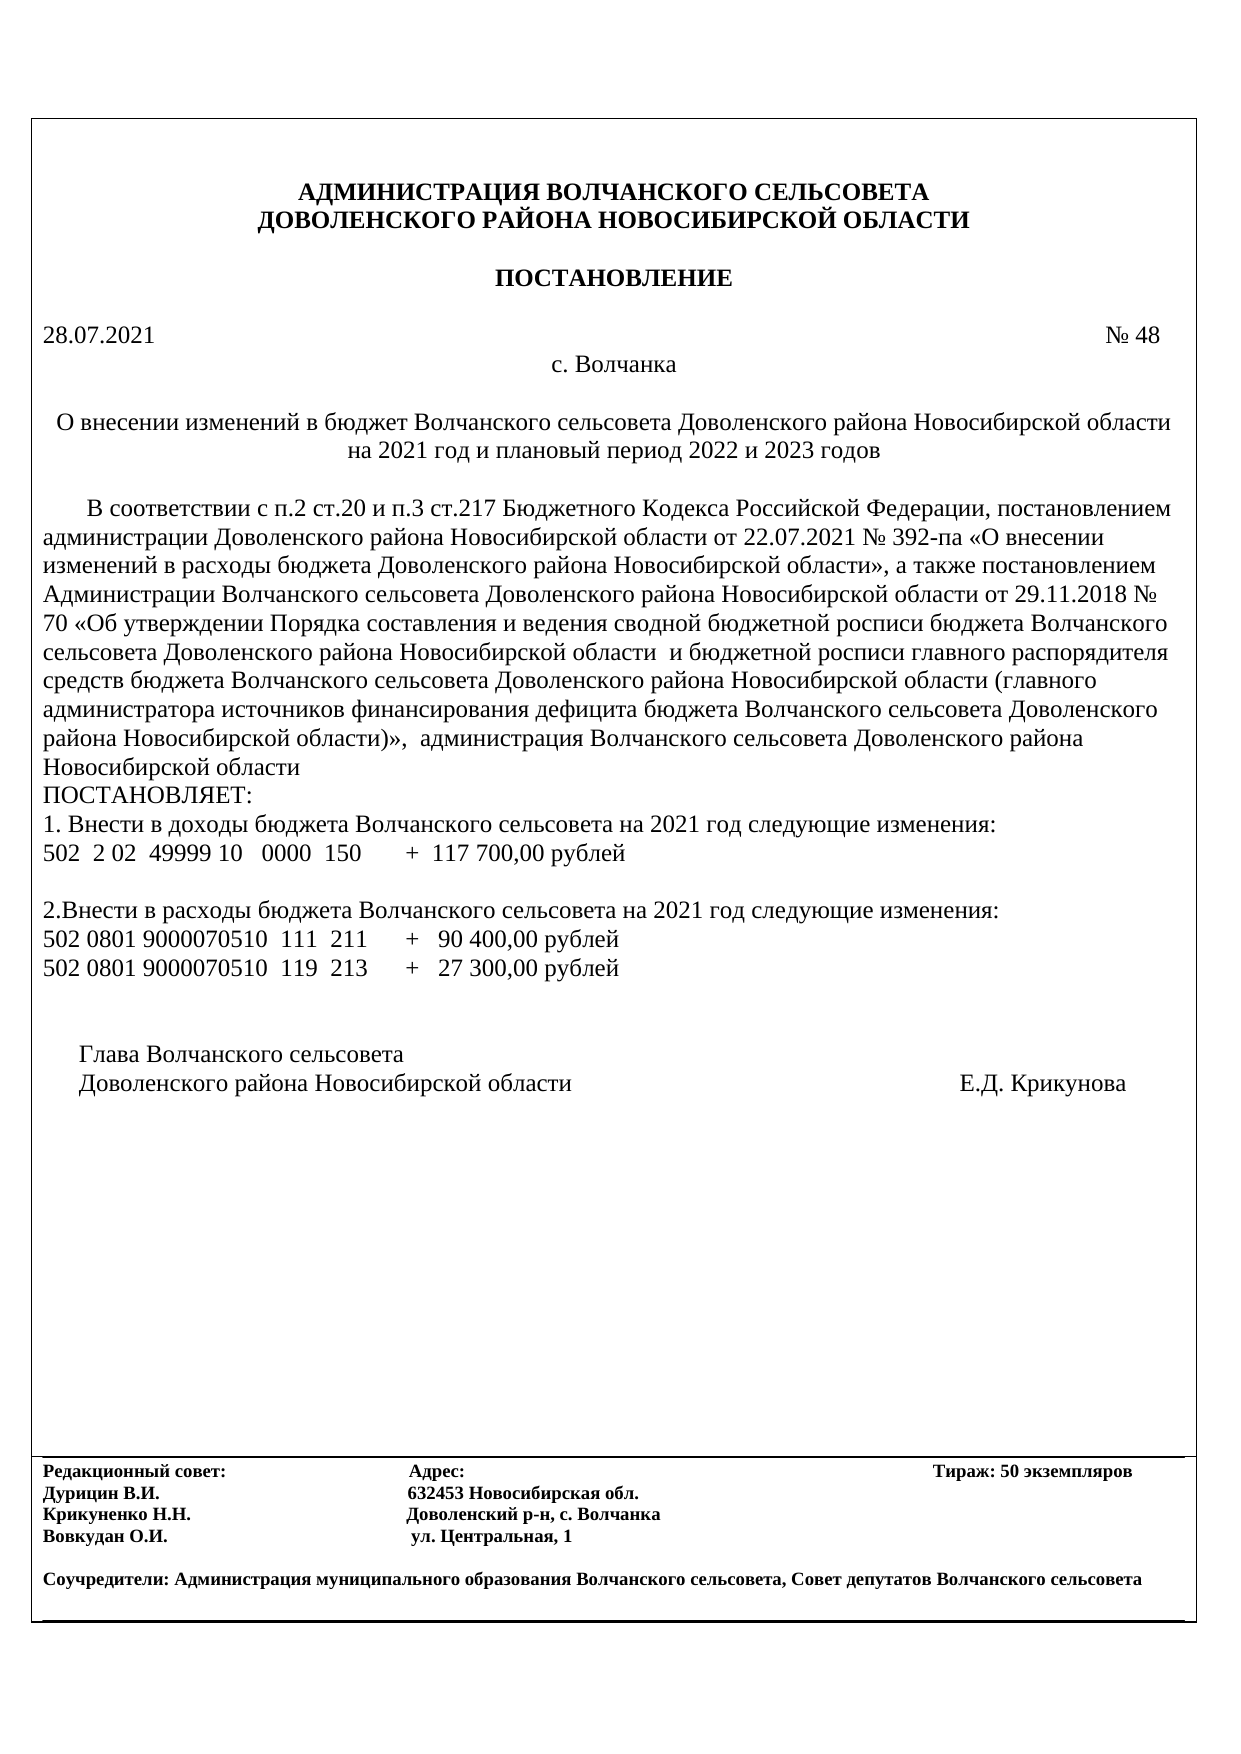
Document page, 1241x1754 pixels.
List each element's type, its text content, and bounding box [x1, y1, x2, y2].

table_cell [32, 119, 1196, 1456]
table_cell Редакционный совет: Адрес: Тираж: 50 экземпляров Дурицин В.И. 632453 Новосибирская обл. Крикуненко Н.Н. Доволенский р-н, с. Волчанка Вовкудан О.И. ул. Центральная, 1 Соучредители: Администрация муниципального образования Волчанского сельсовета, Совет депутатов Волчанского сельсовета [32, 1457, 1196, 1621]
